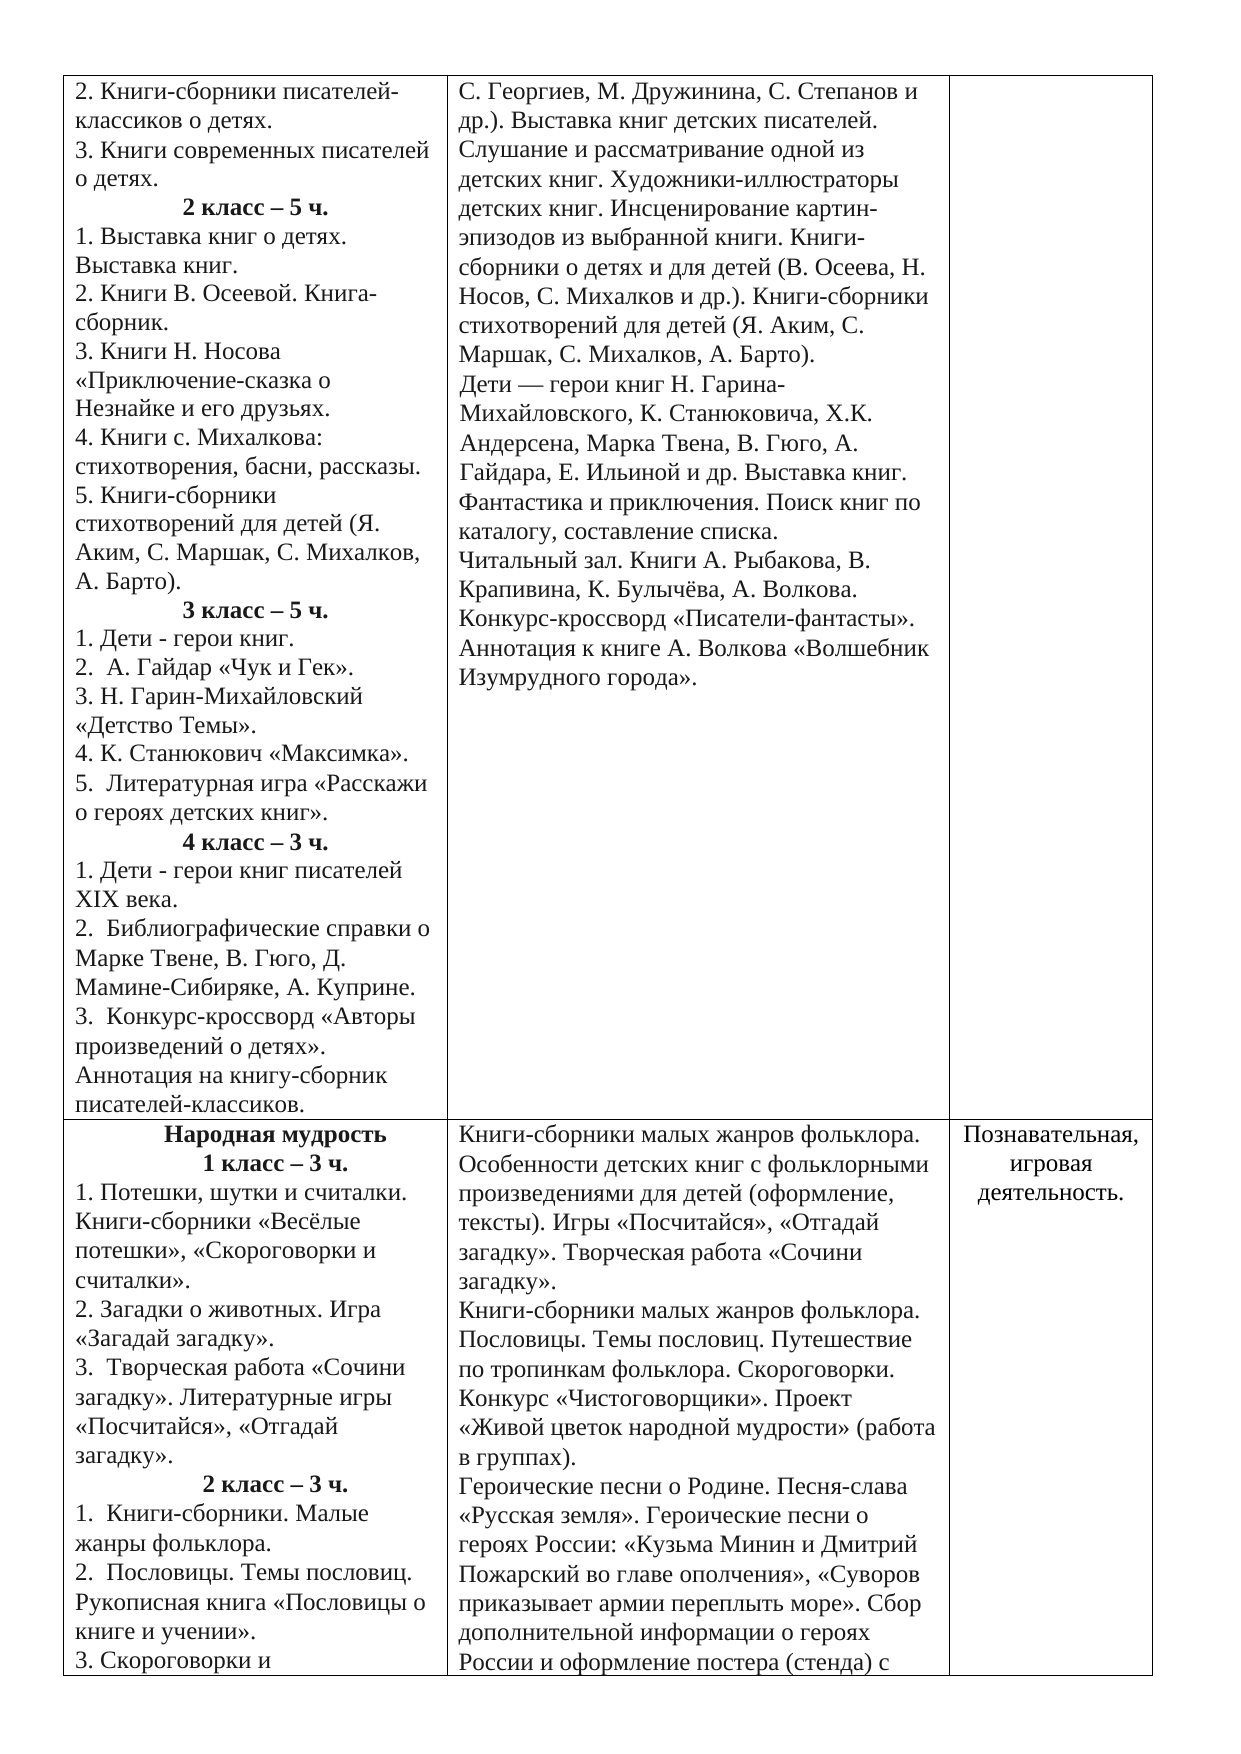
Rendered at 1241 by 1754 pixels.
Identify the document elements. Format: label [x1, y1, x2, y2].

table_cell [448, 1120, 949, 1675]
table_cell [950, 76, 1152, 1118]
table_cell [448, 76, 949, 1118]
table_cell [950, 1120, 1152, 1675]
table_cell [64, 1120, 447, 1675]
table_cell [64, 76, 447, 1118]
